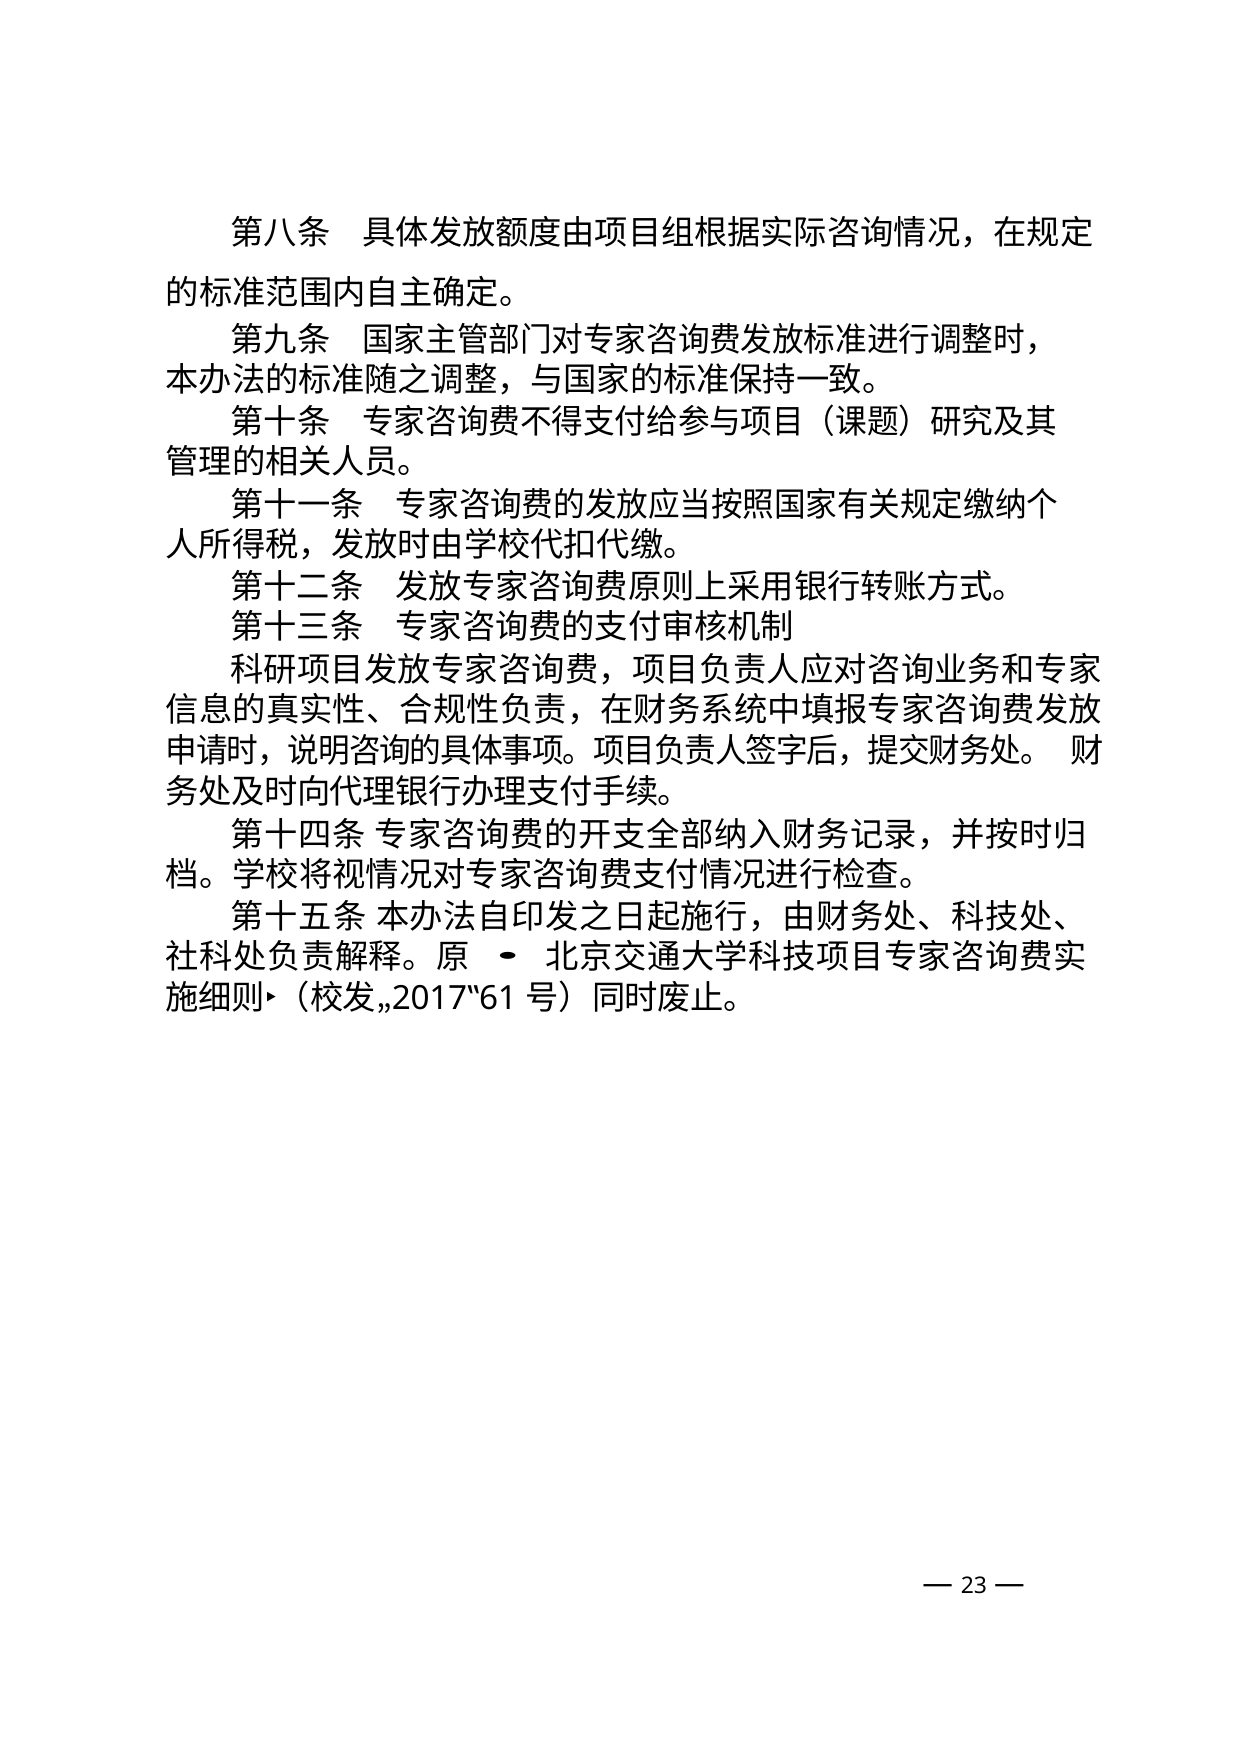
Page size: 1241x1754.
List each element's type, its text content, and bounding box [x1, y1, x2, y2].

text 的标准范围内自主确定。 [166, 256, 1176, 316]
text 第十一条 专家咨询费的发放应当按照国家有关规定缴纳个 人所得税，发放时由学校代扣代缴。 [166, 483, 1087, 566]
text 科研项目发放专家咨询费，项目负责人应对咨询业务和专家信息的真实性、合规性负责，在财务系统中填报专家咨询费发放申请时，说明咨询的具体事项。项目负责人签字后，提交财务处。 财务处及时向代理银行办理支付手续。 [166, 649, 1103, 813]
text 第十四条 专家咨询费的开支全部纳入财务记录，并按时归档。学校将视情况对专家咨询费支付情况进行检查。 [166, 814, 1087, 896]
text 第八条 具体发放额度由项目组根据实际咨询情况，在规定 [230, 201, 1176, 256]
text 第十条 专家咨询费不得支付给参与项目（课题）研究及其 管理的相关人员。 [166, 401, 1087, 483]
text 第十五条 本办法自印发之日起施行，由财务处、科技处、社科处负责解释。原•北京交通大学科技项目专家咨询费实施细则‣（校发„2017‟61 号）同时废止。 [166, 896, 1087, 1019]
text 第九条 国家主管部门对专家咨询费发放标准进行调整时， 本办法的标准随之调整，与国家的标准保持一致。 [166, 318, 1087, 401]
text 第十二条 发放专家咨询费原则上采用银行转账方式。第十三条 专家咨询费的支付审核机制 [230, 566, 1021, 648]
